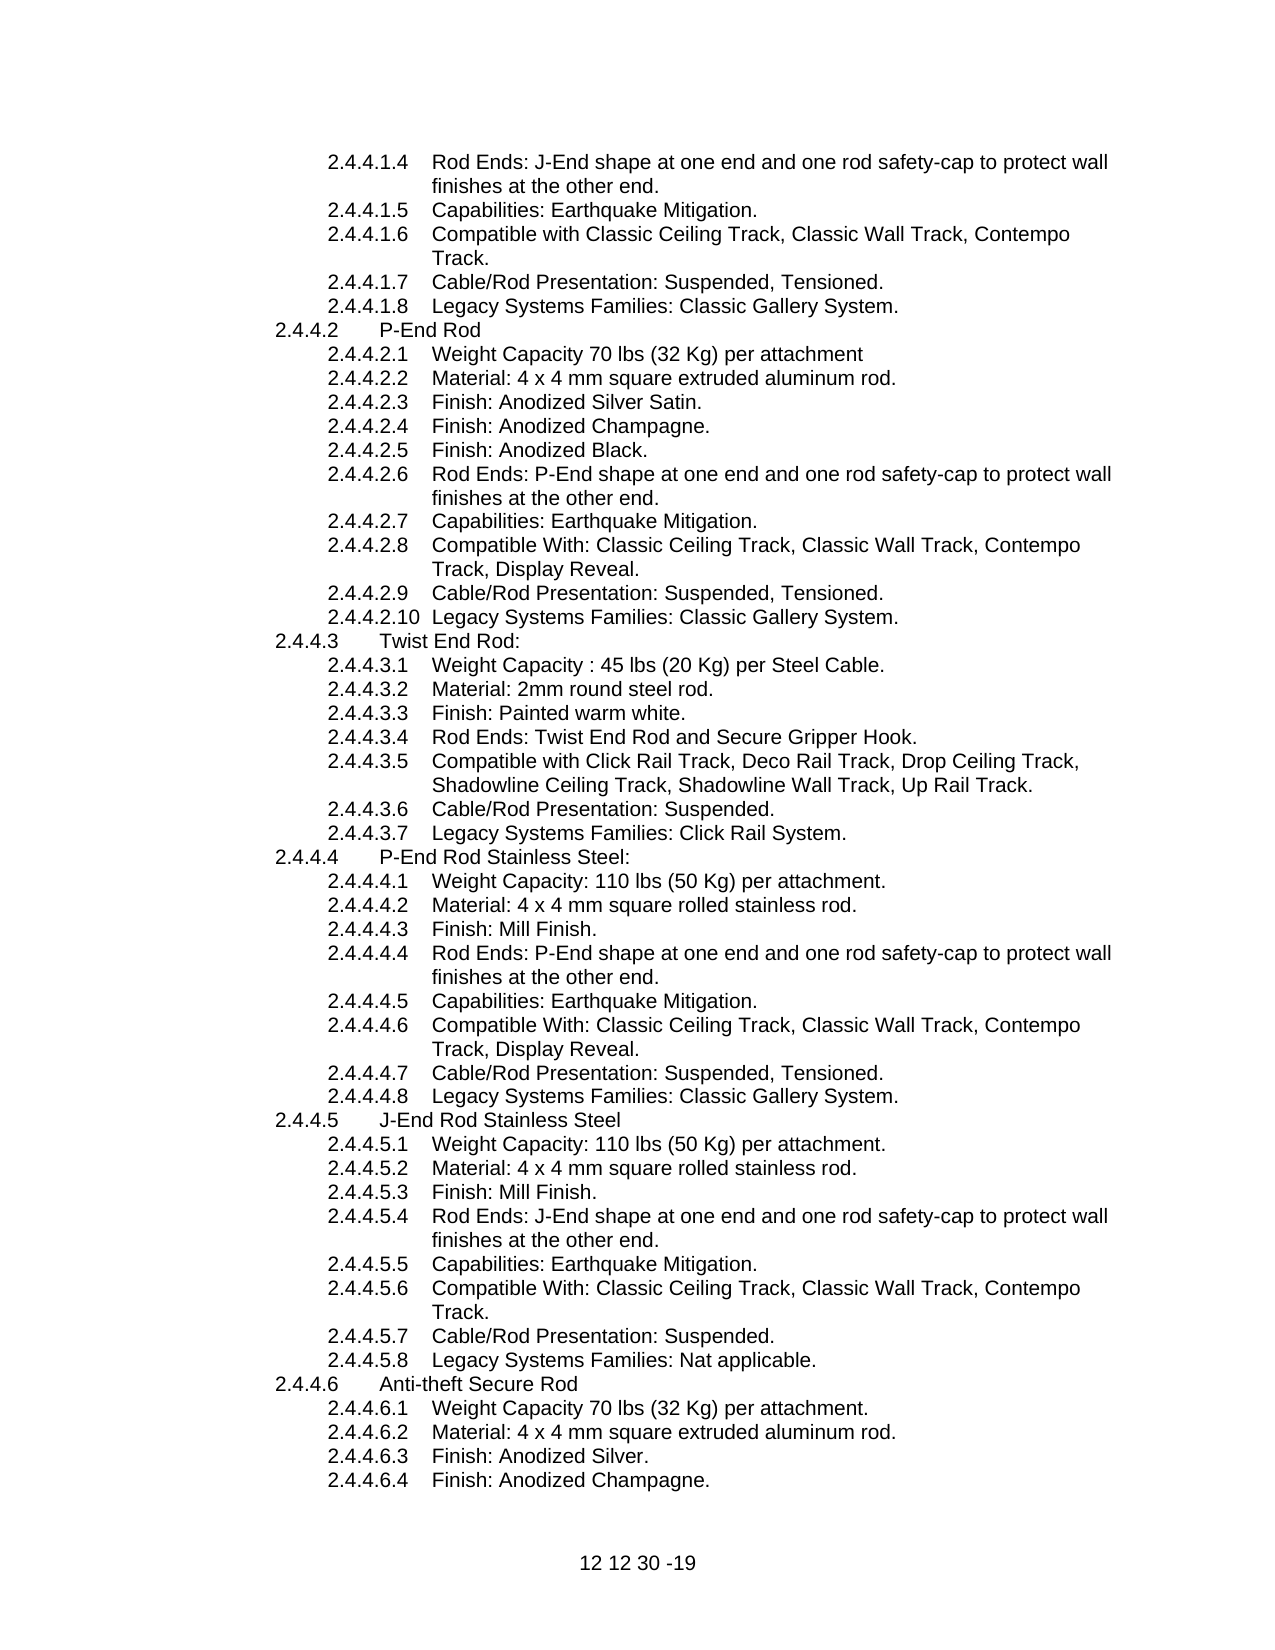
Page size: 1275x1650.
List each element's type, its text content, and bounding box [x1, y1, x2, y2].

list P-End Rod [275, 318, 1125, 342]
list Legacy Systems Families: Click Rail System. [327, 821, 1125, 845]
list Finish: Painted warm white. [327, 701, 1125, 725]
list Rod Ends: Twist End Rod and Secure Gripper Hook. [327, 725, 1125, 749]
list Capabilities: Earthquake Mitigation. [327, 198, 1125, 222]
list Anti-theft Secure Rod [275, 1372, 1125, 1396]
list Legacy Systems Families: Classic Gallery System. [327, 605, 1125, 629]
list Finish: Anodized Champagne. [327, 1468, 1125, 1492]
list Cable/Rod Presentation: Suspended, Tensioned. [327, 1060, 1125, 1084]
list Material: 2mm round steel rod. [327, 677, 1125, 701]
list Material: 4 x 4 mm square extruded aluminum rod. [327, 1420, 1125, 1444]
list Rod Ends: P-End shape at one end and one rod safety-cap to protect wall finishes at the other end. [327, 941, 1125, 988]
list P-End Rod Stainless Steel: [275, 845, 1125, 869]
list Weight Capacity: 110 lbs (50 Kg) per attachment. [327, 869, 1125, 893]
list Compatible With: Classic Ceiling Track, Classic Wall Track, Contempo Track, Display Reveal. [327, 1012, 1125, 1060]
list Finish: Anodized Champagne. [327, 413, 1125, 437]
list J-End Rod Stainless Steel [275, 1108, 1125, 1132]
list Compatible with Click Rail Track, Deco Rail Track, Drop Ceiling Track, Shadowline Ceiling Track, Shadowline Wall Track, Up Rail Track. [327, 749, 1125, 797]
list Material: 4 x 4 mm square rolled stainless rod. [327, 1156, 1125, 1180]
list Finish: Anodized Black. [327, 437, 1125, 461]
list Finish: Mill Finish. [327, 1180, 1125, 1204]
list Finish: Anodized Silver. [327, 1444, 1125, 1468]
list Rod Ends: J-End shape at one end and one rod safety-cap to protect wall finishes at the other end. [327, 150, 1125, 198]
list Legacy Systems Families: Classic Gallery System. [327, 1084, 1125, 1108]
list Capabilities: Earthquake Mitigation. [327, 1252, 1125, 1276]
list Rod Ends: P-End shape at one end and one rod safety-cap to protect wall finishes at the other end. [327, 461, 1125, 509]
list Legacy Systems Families: Classic Gallery System. [327, 294, 1125, 318]
list Capabilities: Earthquake Mitigation. [327, 988, 1125, 1012]
list Compatible With: Classic Ceiling Track, Classic Wall Track, Contempo Track. [327, 1276, 1125, 1324]
list Cable/Rod Presentation: Suspended, Tensioned. [327, 581, 1125, 605]
list Weight Capacity : 45 lbs (20 Kg) per Steel Cable. [327, 653, 1125, 677]
list Twist End Rod: [275, 629, 1125, 653]
list Compatible With: Classic Ceiling Track, Classic Wall Track, Contempo Track, Display Reveal. [327, 533, 1125, 581]
list Finish: Anodized Silver Satin. [327, 389, 1125, 413]
list Compatible with Classic Ceiling Track, Classic Wall Track, Contempo Track. [327, 222, 1125, 270]
list Weight Capacity 70 lbs (32 Kg) per attachment [327, 342, 1125, 366]
list Weight Capacity: 110 lbs (50 Kg) per attachment. [327, 1132, 1125, 1156]
list Legacy Systems Families: Nat applicable. [327, 1348, 1125, 1372]
list Material: 4 x 4 mm square extruded aluminum rod. [327, 366, 1125, 389]
list Rod Ends: J-End shape at one end and one rod safety-cap to protect wall finishes at the other end. [327, 1204, 1125, 1252]
list Finish: Mill Finish. [327, 917, 1125, 941]
list Material: 4 x 4 mm square rolled stainless rod. [327, 893, 1125, 917]
list Cable/Rod Presentation: Suspended. [327, 1324, 1125, 1348]
list Cable/Rod Presentation: Suspended, Tensioned. [327, 270, 1125, 294]
list Capabilities: Earthquake Mitigation. [327, 509, 1125, 533]
list Cable/Rod Presentation: Suspended. [327, 797, 1125, 821]
list Weight Capacity 70 lbs (32 Kg) per attachment. [327, 1396, 1125, 1420]
